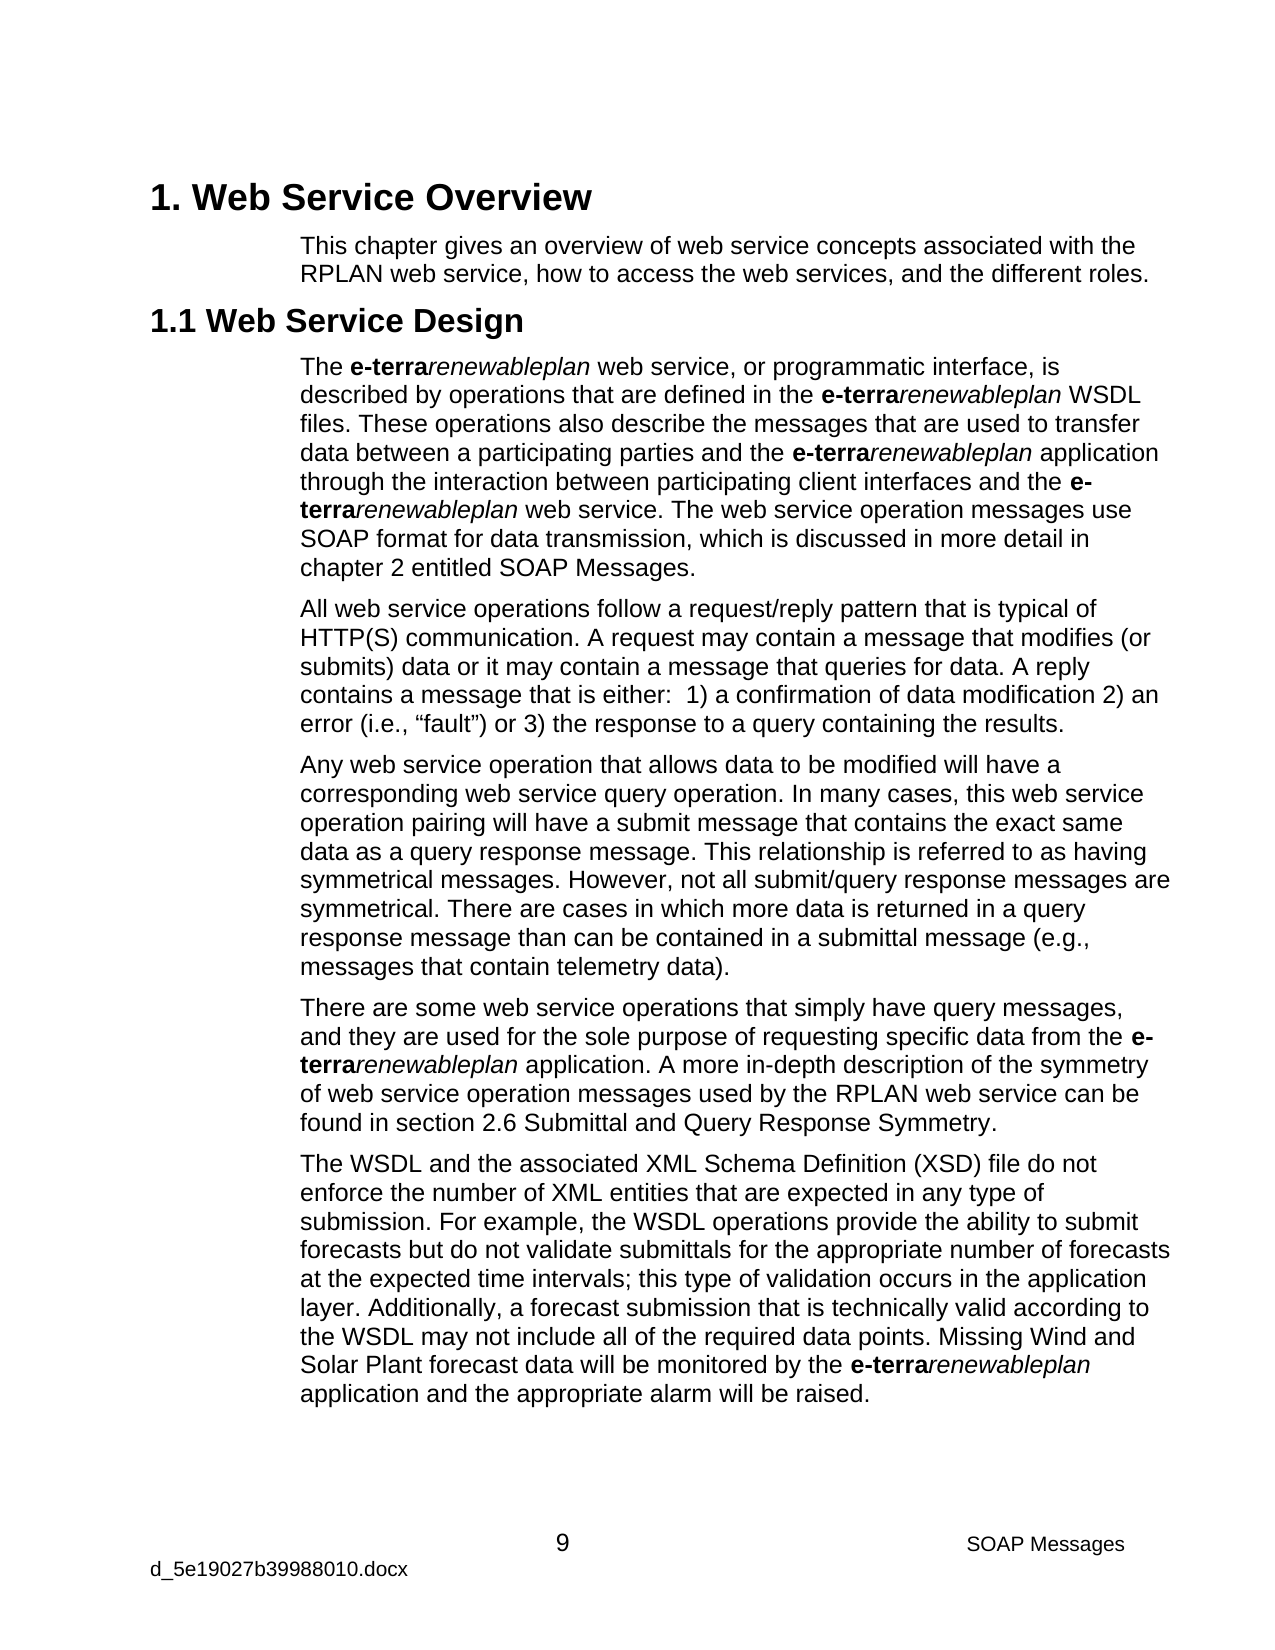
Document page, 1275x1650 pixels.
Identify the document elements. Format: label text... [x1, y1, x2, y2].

subtitle Web Service Design [150, 301, 1172, 339]
text This chapter gives an overview of web service concepts associated with the RPLAN web service, how to access the web services, and the different roles. [300, 231, 1172, 288]
text Any web service operation that allows data to be modified will have a corresponding web service query operation. In many cases, this web service operation pairing will have a submit message that contains the exact same data as a query response message. This relationship is referred to as having symmetrical messages. However, not all submit/query response messages are symmetrical. There are cases in which more data is returned in a query response message than can be contained in a submittal message (e.g., messages that contain telemetry data). [300, 750, 1172, 980]
text There are some web service operations that simply have query messages, and they are used for the sole purpose of requesting specific data from the e-terrarenewableplan application. A more in-depth description of the symmetry of web service operation messages used by the RPLAN web service can be found in section 2.6 Submittal and Query Response Symmetry. [300, 993, 1172, 1137]
text All web service operations follow a request/reply pattern that is typical of HTTP(S) communication. A request may contain a message that modifies (or submits) data or it may contain a message that queries for data. A reply contains a message that is either: 1) a confirmation of data modification 2) an error (i.e., “fault”) or 3) the response to a query containing the results. [300, 594, 1172, 738]
text The WSDL and the associated XML Schema Definition (XSD) file do not enforce the number of XML entities that are expected in any type of submission. For example, the WSDL operations provide the ability to submit forecasts but do not validate submittals for the appropriate number of forecasts at the expected time intervals; this type of validation occurs in the application layer. Additionally, a forecast submission that is technically valid according to the WSDL may not include all of the required data points. Missing Wind and Solar Plant forecast data will be monitored by the e-terrarenewableplan application and the appropriate alarm will be raised. [300, 1149, 1172, 1408]
subtitle Web Service Overview [150, 175, 1172, 218]
text The e-terrarenewableplan web service, or programmatic interface, is described by operations that are defined in the e-terrarenewableplan WSDL files. These operations also describe the messages that are used to transfer data between a participating parties and the e-terrarenewableplan application through the interaction between participating client interfaces and the e-terrarenewableplan web service. The web service operation messages use SOAP format for data transmission, which is discussed in more detail in chapter 2 entitled SOAP Messages. [300, 352, 1172, 582]
